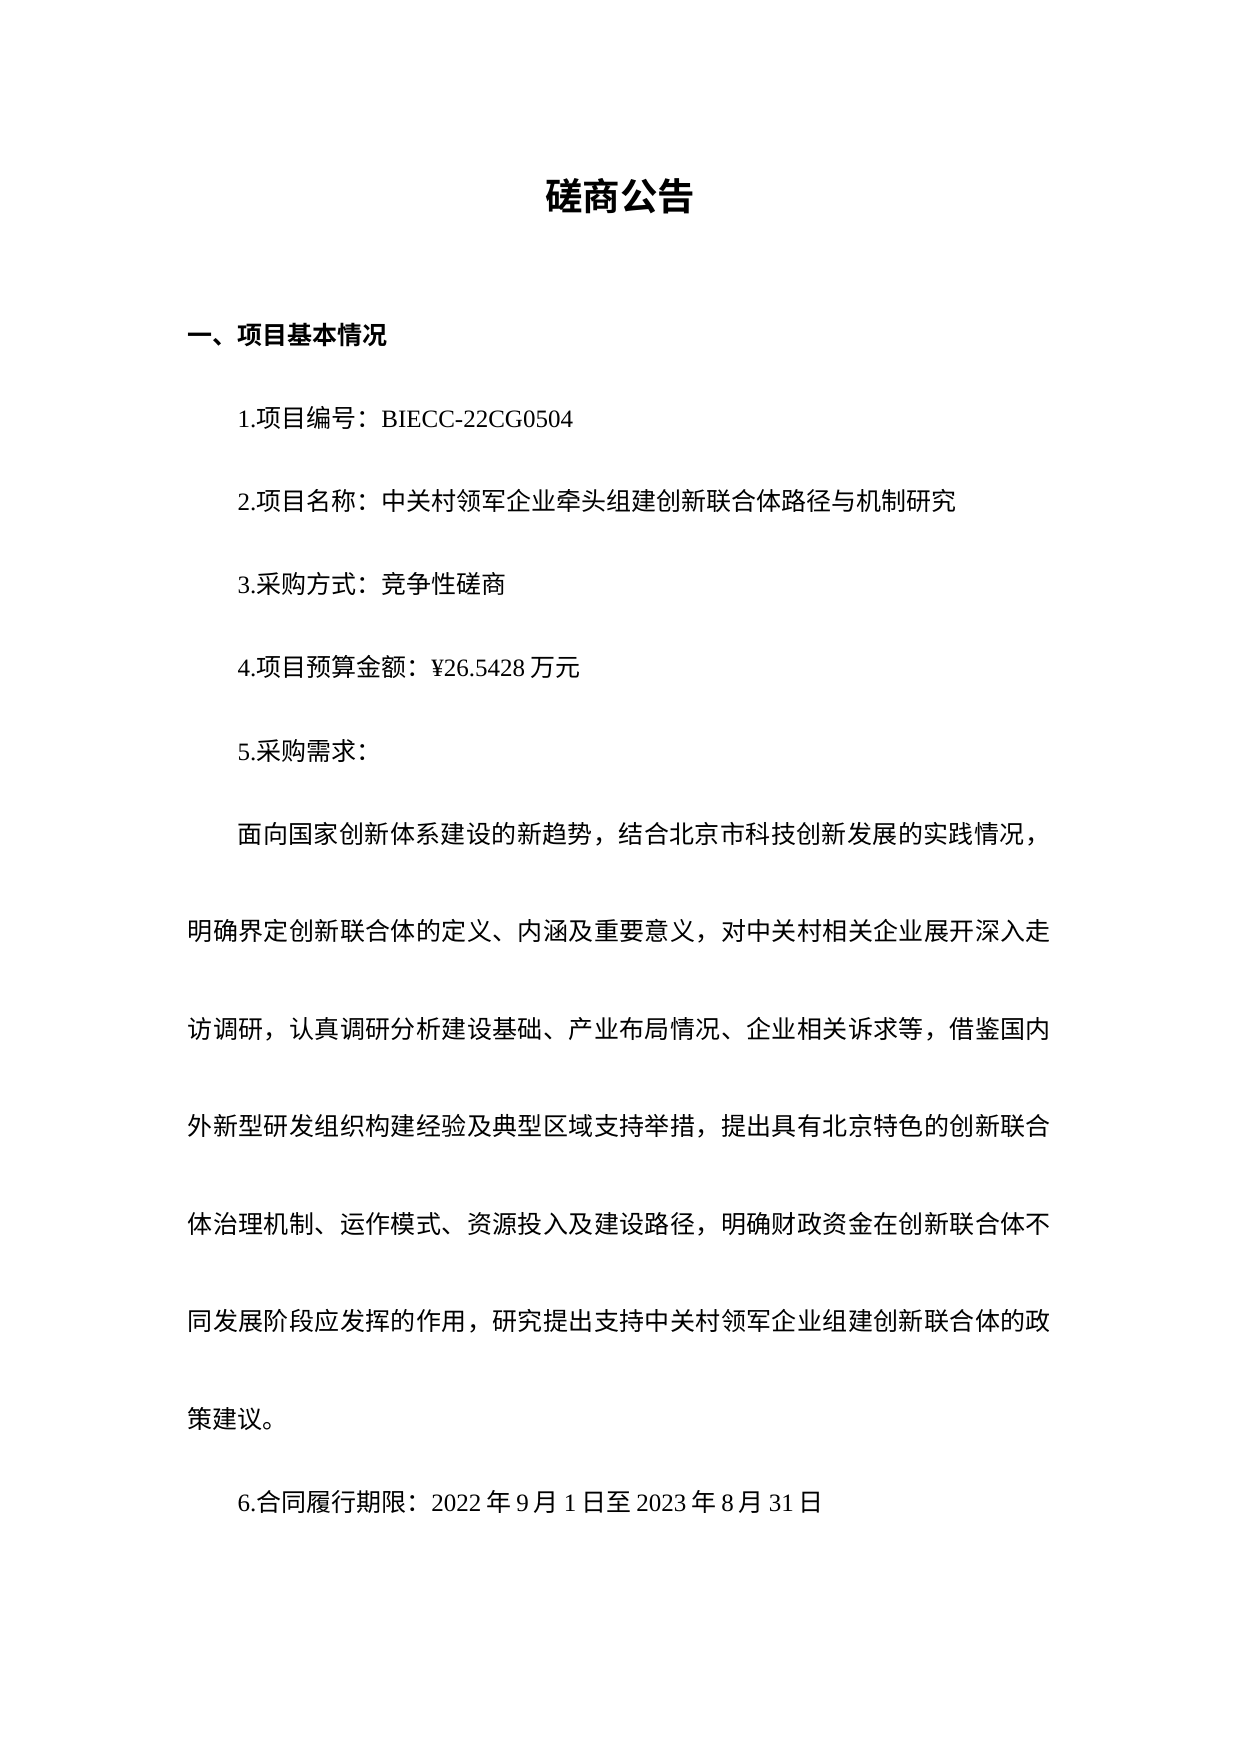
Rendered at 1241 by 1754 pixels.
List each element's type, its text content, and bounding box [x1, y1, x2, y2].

text 1.项目编号：BIECC-22CG0504 [187, 384, 1053, 449]
text 磋商公告 [187, 162, 1053, 227]
text 5.采购需求： [187, 717, 1053, 782]
text 4.项目预算金额：¥26.5428万元 [187, 633, 1053, 698]
subtitle 一、项目基本情况 [187, 301, 1053, 366]
text 面向国家创新体系建设的新趋势，结合北京市科技创新发展的实践情况，明确界定创新联合体的定义、内涵及重要意义，对中关村相关企业展开深入走访调研，认真调研分析建设基础、产业布局情况、企业相关诉求等，借鉴国内外新型研发组织构建经验及典型区域支持举措，提出具有北京特色的创新联合体治理机制、运作模式、资源投入及建设路径，明确财政资金在创新联合体不同发展阶段应发挥的作用，研究提出支持中关村领军企业组建创新联合体的政策建议。 [187, 800, 1053, 1450]
text 2.项目名称：中关村领军企业牵头组建创新联合体路径与机制研究 [187, 467, 1053, 532]
text 6.合同履行期限：2022年9月1日至2023年8月31日 [187, 1468, 1053, 1533]
text 3.采购方式：竞争性磋商 [187, 550, 1053, 615]
